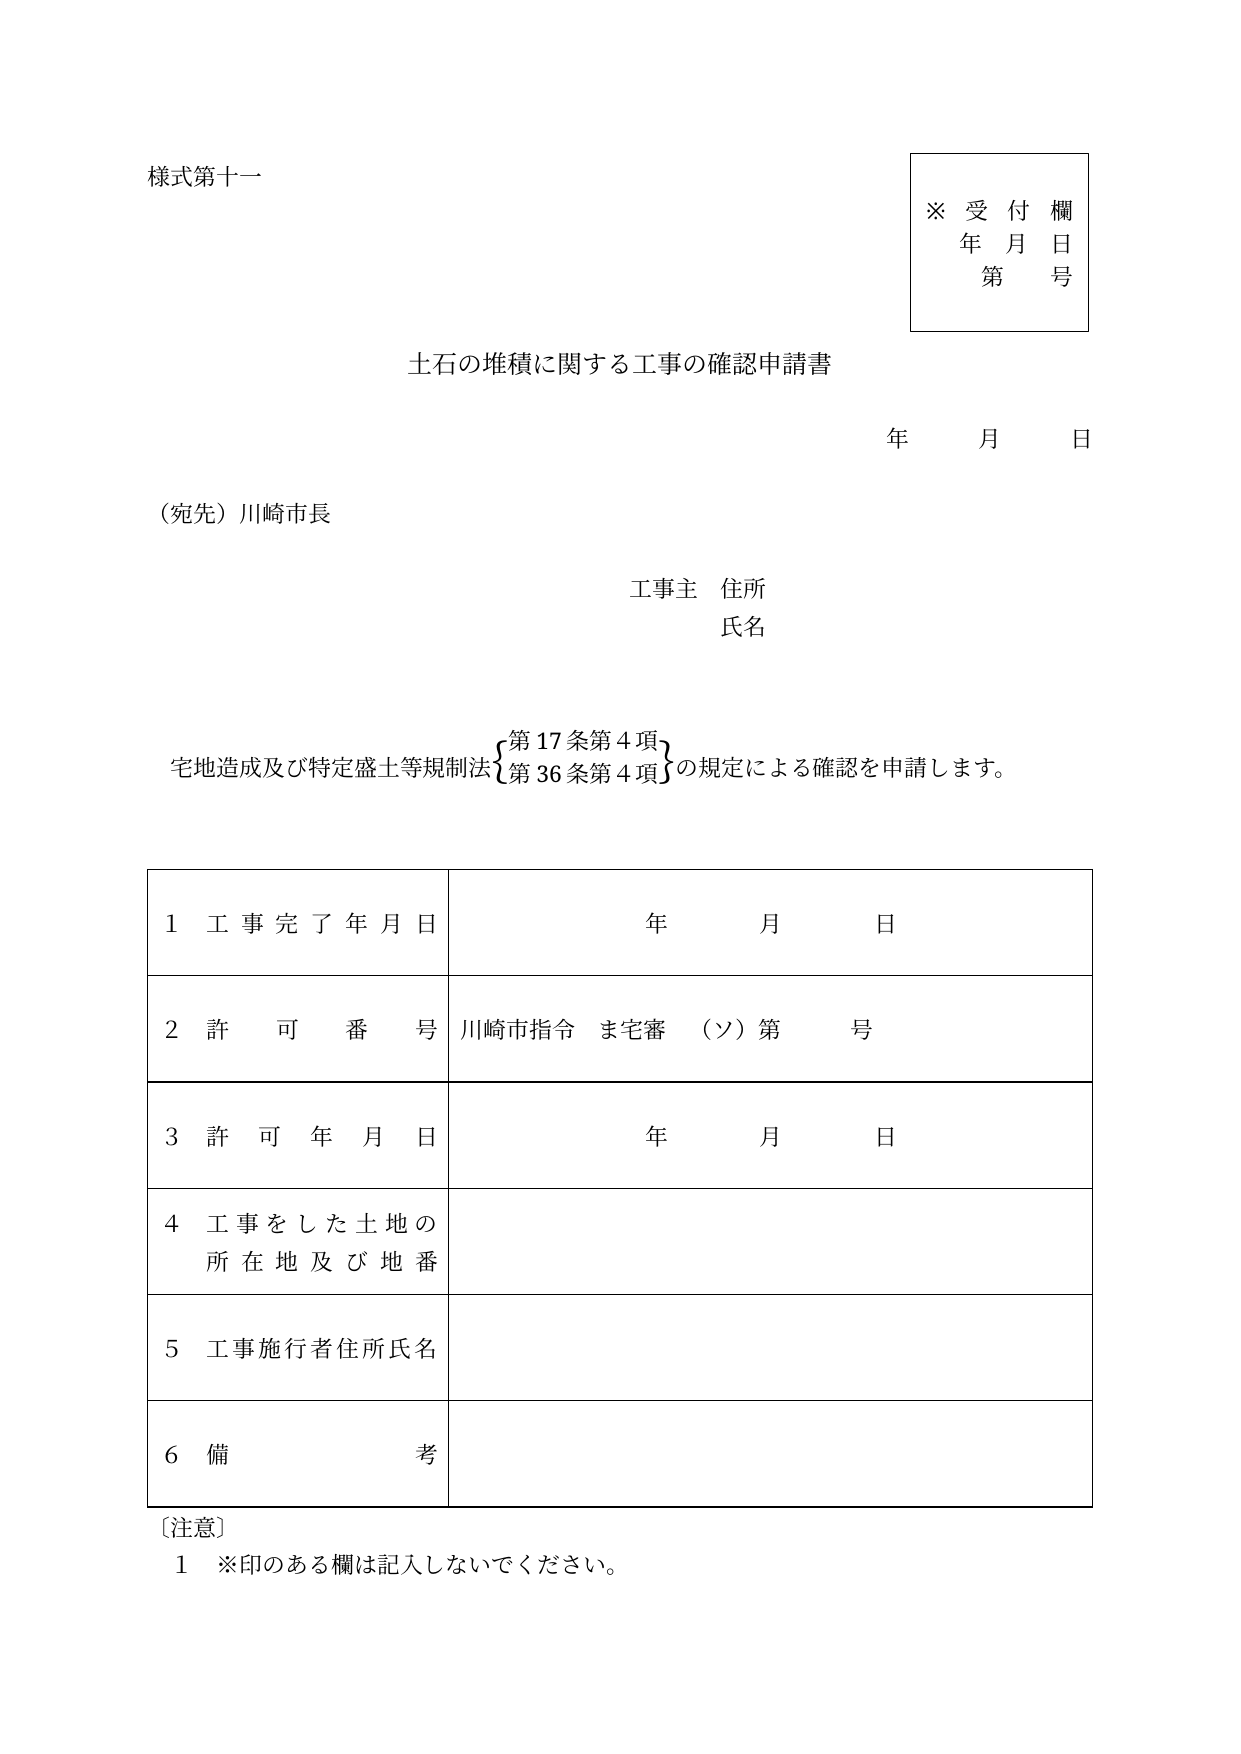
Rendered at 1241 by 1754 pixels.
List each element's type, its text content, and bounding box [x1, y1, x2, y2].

table_cell 川崎市指令 ま宅審 （ソ）第 号 [449, 976, 1092, 1081]
table_header １ [148, 870, 195, 975]
text 〔注意〕 [148, 1508, 1093, 1545]
text 工事主 住所 [148, 569, 1092, 606]
text 土石の堆積に関する工事の確認申請書 [148, 344, 1092, 381]
table_cell 許可番号 [195, 976, 448, 1081]
table_cell ４ [148, 1189, 195, 1294]
text 宅地造成及び特定盛土等規制法第17条第４項第36条第４項の規定による確認を申請します。 [148, 719, 1092, 794]
table_cell 備考 [195, 1401, 448, 1506]
text 氏名 [148, 606, 1092, 644]
table_cell ６ [148, 1401, 195, 1506]
table_cell 年 月 日 [449, 1083, 1092, 1188]
table_cell [449, 1295, 1092, 1400]
text １ ※印のある欄は記入しないでください。 [148, 1545, 1093, 1582]
table_cell [449, 1189, 1092, 1294]
table_cell ５ [148, 1295, 195, 1400]
text 様式第十一 [148, 156, 910, 194]
table_cell 許可年月日 [195, 1083, 448, 1188]
table_cell ２ [148, 976, 195, 1081]
table_cell 工事をした土地の 所在地及び地番 [195, 1189, 448, 1294]
table_cell 工事施行者住所氏名 [195, 1295, 448, 1400]
table_header 工事完了年月日 [195, 870, 448, 975]
text （宛先）川崎市長 [148, 494, 1092, 531]
table_cell ３ [148, 1083, 195, 1188]
text 年 月 日 [148, 419, 1092, 456]
table_header 年 月 日 [449, 870, 1092, 975]
table_cell [449, 1401, 1092, 1506]
